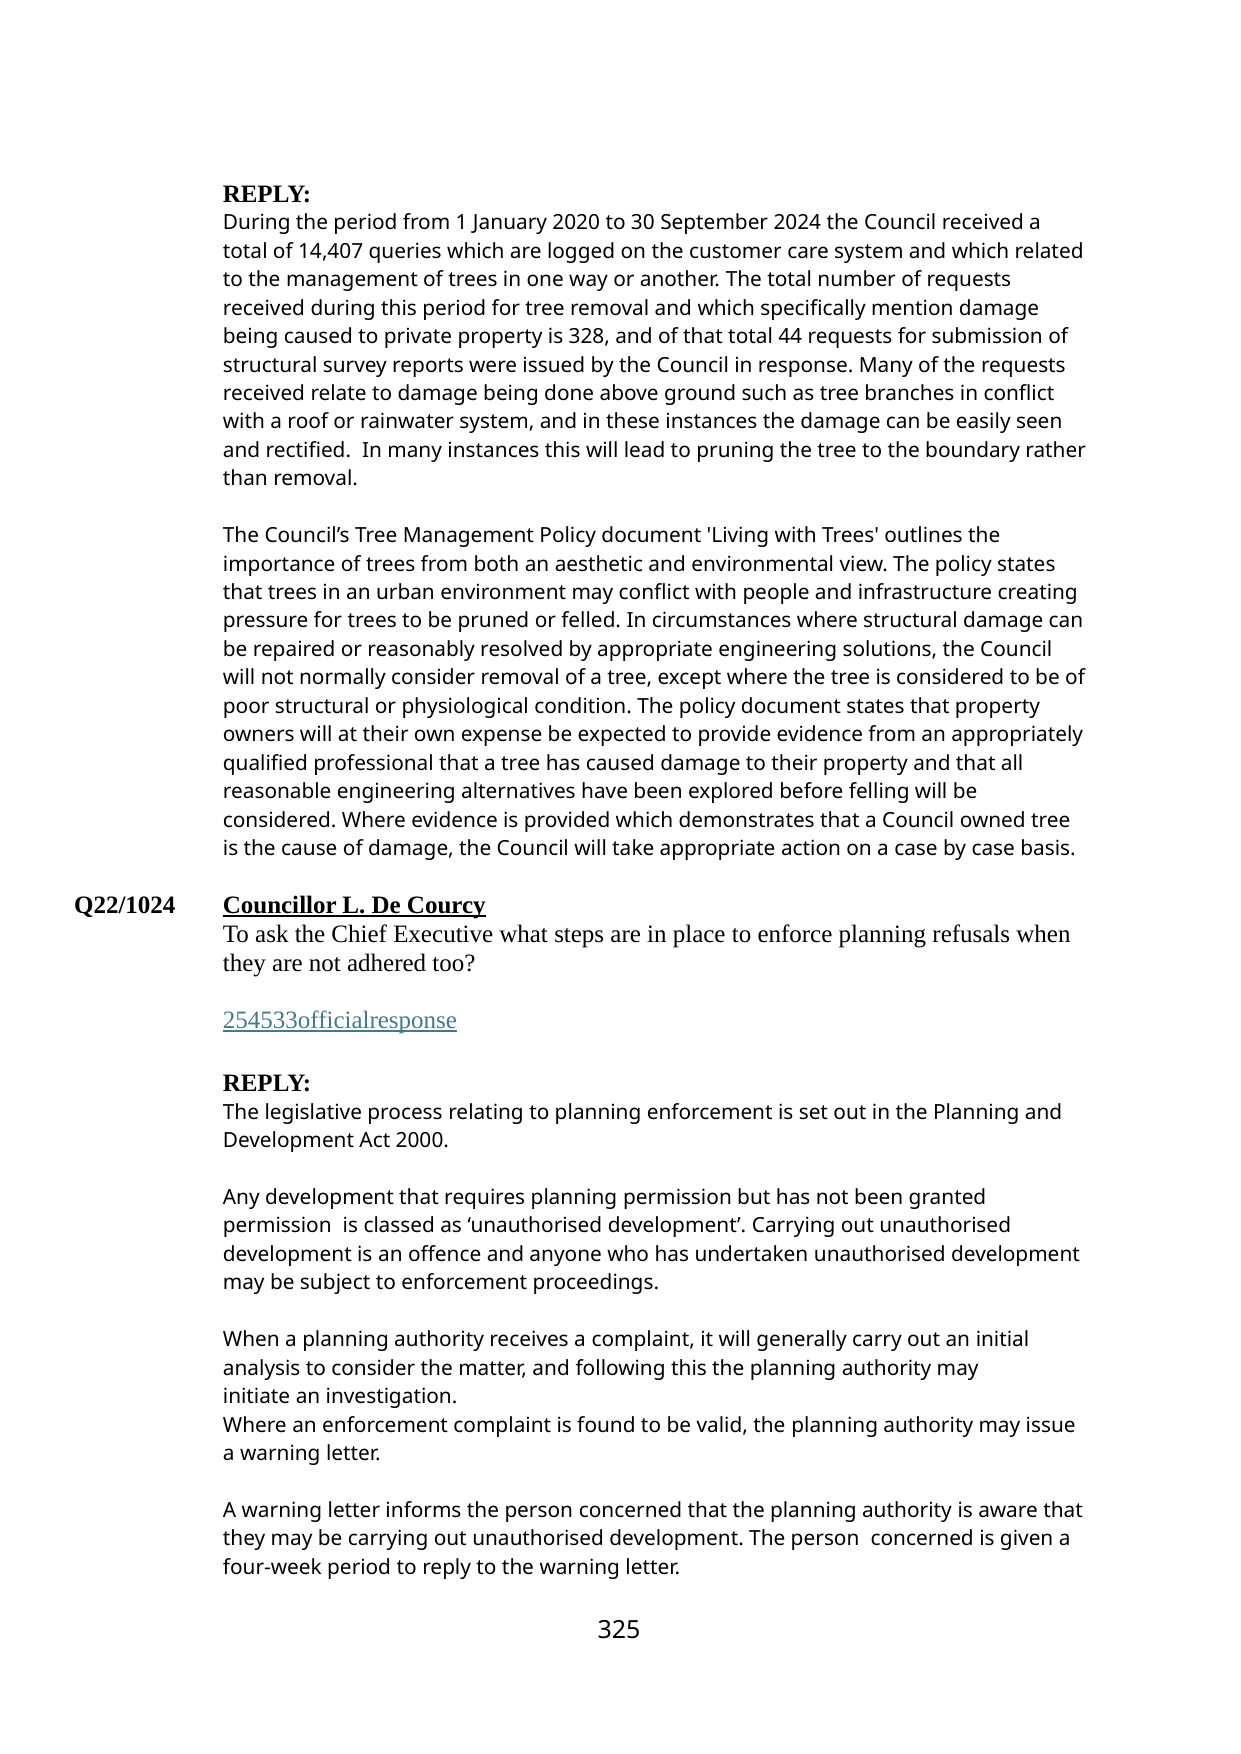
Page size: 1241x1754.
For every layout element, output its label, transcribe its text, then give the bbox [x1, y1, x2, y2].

text Any development that requires planning permission but has not been granted permission is classed as ‘unauthorised development’. Carrying out unauthorised development is an offence and anyone who has undertaken unauthorised development may be subject to enforcement proceedings. [223, 1182, 1090, 1296]
text Where an enforcement complaint is found to be valid, the planning authority may issue a warning letter. [223, 1410, 1090, 1467]
text During the period from 1 January 2020 to 30 September 2024 the Council received a total of 14,407 queries which are logged on the customer care system and which related to the management of trees in one way or another. The total number of requests received during this period for tree removal and which specifically mention damage being caused to private property is 328, and of that total 44 requests for submission of structural survey reports were issued by the Council in response. Many of the requests received relate to damage being done above ground such as tree branches in conflict with a roof or rainwater system, and in these instances the damage can be easily seen and rectified. In many instances this will lead to pruning the tree to the boundary rather than removal. [223, 207, 1090, 492]
text The Council’s Tree Management Policy document 'Living with Trees' outlines the importance of trees from both an aesthetic and environmental view. The policy states that trees in an urban environment may conflict with people and infrastructure creating pressure for trees to be pruned or felled. In circumstances where structural damage can be repaired or reasonably resolved by appropriate engineering solutions, the Council will not normally consider removal of a tree, except where the tree is considered to be of poor structural or physiological condition. The policy document states that property owners will at their own expense be expected to provide evidence from an appropriately qualified professional that a tree has caused damage to their property and that all reasonable engineering alternatives have been explored before felling will be considered. Where evidence is provided which demonstrates that a Council owned tree is the cause of damage, the Council will take appropriate action on a case by case basis. [223, 520, 1090, 862]
text REPLY: [223, 1068, 1090, 1097]
text REPLY: [223, 179, 1090, 207]
text When a planning authority receives a complaint, it will generally carry out an initial analysis to consider the matter, and following this the planning authority may initiate an investigation. [223, 1324, 1090, 1410]
text A warning letter informs the person concerned that the planning authority is aware that they may be carrying out unauthorised development. The person concerned is given a four-week period to reply to the warning letter. [223, 1495, 1090, 1580]
text 254533officialresponse [223, 1005, 1090, 1068]
subtitle Q22/1024 Councillor L. De Courcy [74, 890, 1090, 919]
text To ask the Chief Executive what steps are in place to enforce planning refusals when they are not adhered too? [223, 919, 1090, 977]
text The legislative process relating to planning enforcement is set out in the Planning and Development Act 2000. [223, 1097, 1090, 1154]
